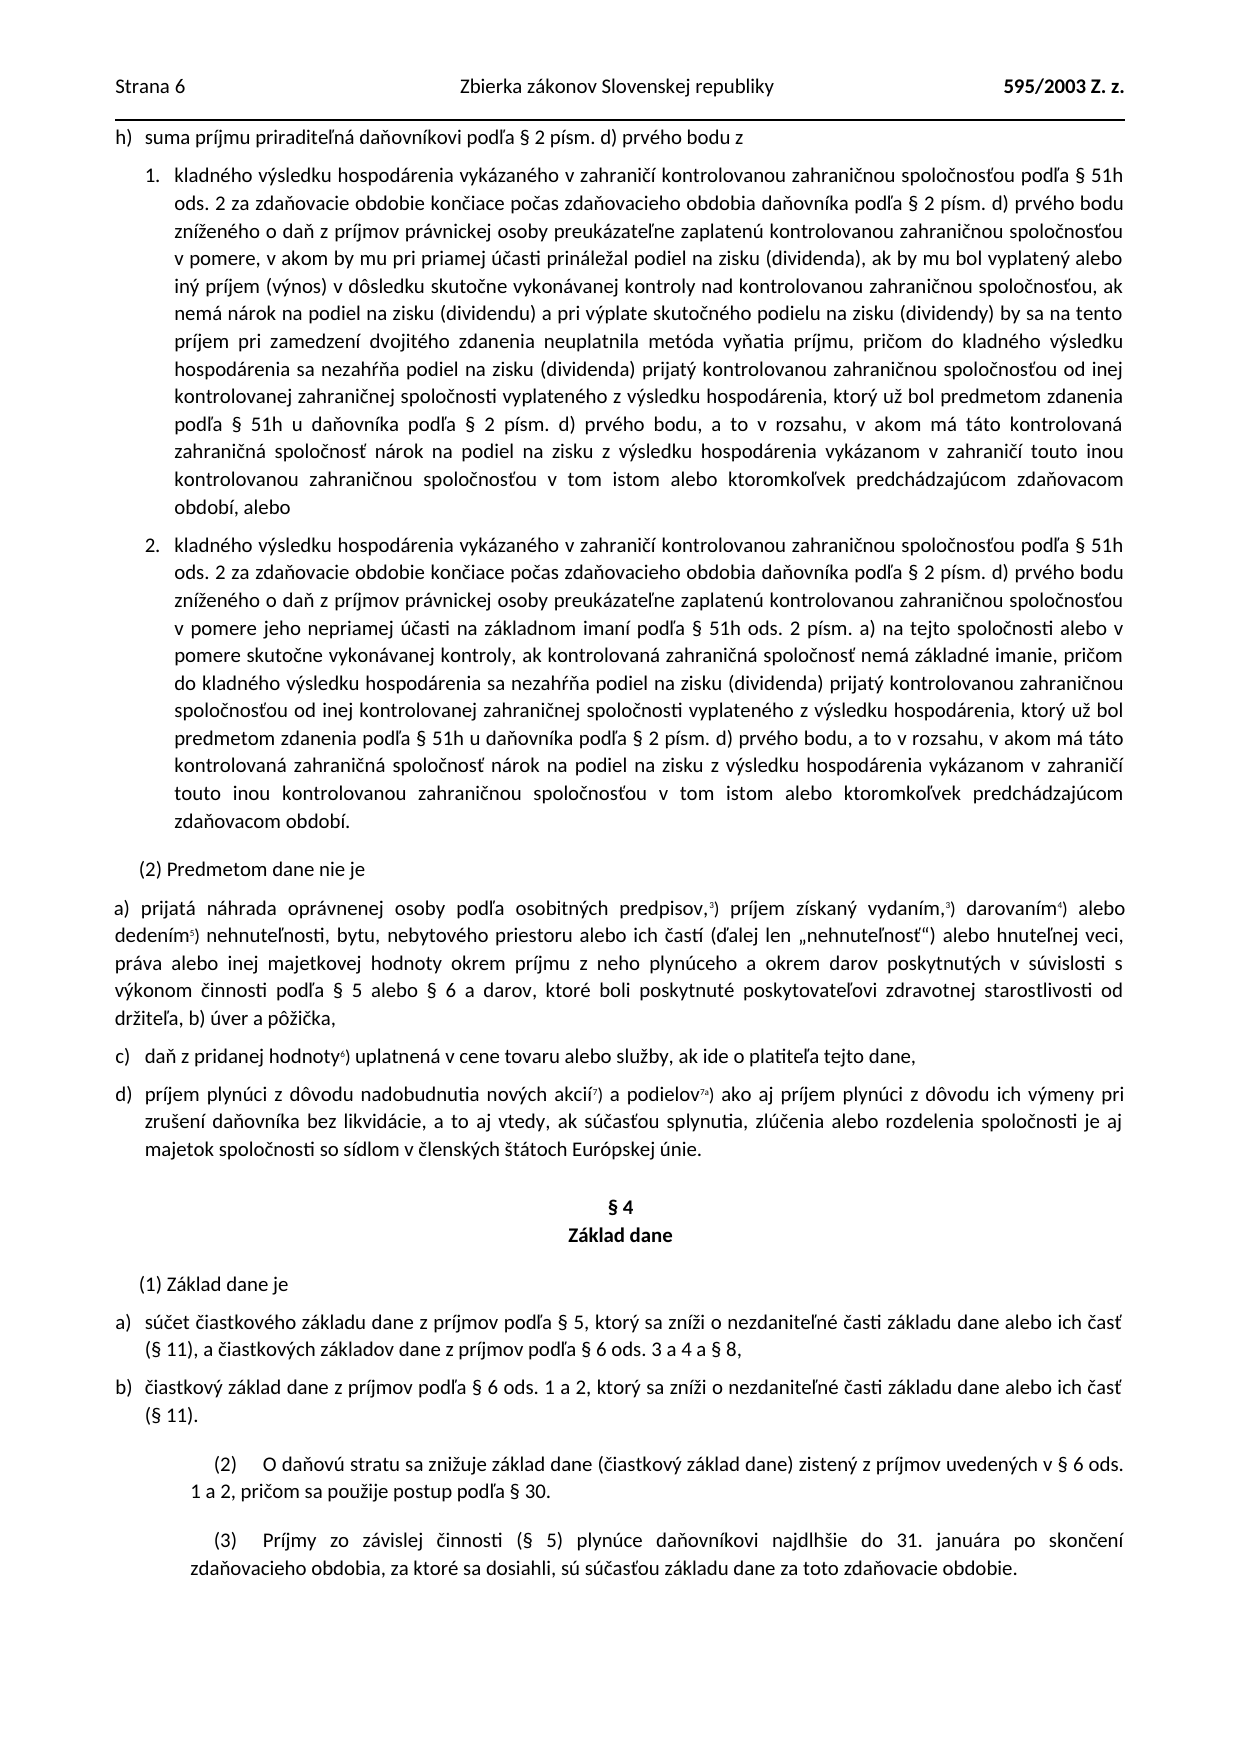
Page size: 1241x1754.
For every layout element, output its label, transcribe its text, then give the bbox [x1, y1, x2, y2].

list daň z pridanej hodnoty6) uplatnená v cene tovaru alebo služby, ak ide o platiteľa tejto dane, [115, 1043, 1125, 1068]
list súčet čiastkového základu dane z príjmov podľa § 5, ktorý sa zníži o nezdaniteľné časti základu dane alebo ich časť (§ 11), a čiastkových základov dane z príjmov podľa § 6 ods. 3 a 4 a § 8, [115, 1309, 1125, 1362]
list čiastkový základ dane z príjmov podľa § 6 ods. 1 a 2, ktorý sa zníži o nezdaniteľné časti základu dane alebo ich časť (§ 11). [115, 1374, 1125, 1427]
text (1) Základ dane je [139, 1271, 1125, 1296]
list kladného výsledku hospodárenia vykázaného v zahraničí kontrolovanou zahraničnou spoločnosťou podľa § 51h ods. 2 za zdaňovacie obdobie končiace počas zdaňovacieho obdobia daňovníka podľa § 2 písm. d) prvého bodu zníženého o daň z príjmov právnickej osoby preukázateľne zaplatenú kontrolovanou zahraničnou spoločnosťou v pomere jeho nepriamej účasti na základnom imaní podľa § 51h ods. 2 písm. a) na tejto spoločnosti alebo v pomere skutočne vykonávanej kontroly, ak kontrolovaná zahraničná spoločnosť nemá základné imanie, pričom do kladného výsledku hospodárenia sa nezahŕňa podiel na zisku (dividenda) prijatý kontrolovanou zahraničnou spoločnosťou od inej kontrolovanej zahraničnej spoločnosti vyplateného z výsledku hospodárenia, ktorý už bol predmetom zdanenia podľa § 51h u daňovníka podľa § 2 písm. d) prvého bodu, a to v rozsahu, v akom má táto kontrolovaná zahraničná spoločnosť nárok na podiel na zisku z výsledku hospodárenia vykázanom v zahraničí touto inou kontrolovanou zahraničnou spoločnosťou v tom istom alebo ktoromkoľvek predchádzajúcom zdaňovacom období. [144, 532, 1125, 833]
list príjem plynúci z dôvodu nadobudnutia nových akcií7) a podielov7a) ako aj príjem plynúci z dôvodu ich výmeny pri zrušení daňovníka bez likvidácie, a to aj vtedy, ak súčasťou splynutia, zlúčenia alebo rozdelenia spoločnosti je aj majetok spoločnosti so sídlom v členských štátoch Európskej únie. [115, 1081, 1125, 1162]
list O daňovú stratu sa znižuje základ dane (čiastkový základ dane) zistený z príjmov uvedených v § 6 ods. 1 a 2, pričom sa použije postup podľa § 30. [190, 1451, 1125, 1504]
text a) prijatá náhrada oprávnenej osoby podľa osobitných predpisov,3) príjem získaný vydaním,3) darovaním4) alebo dedením5) nehnuteľnosti, bytu, nebytového priestoru alebo ich častí (ďalej len „nehnuteľnosť“) alebo hnuteľnej veci, práva alebo inej majetkovej hodnoty okrem príjmu z neho plynúceho a okrem darov poskytnutých v súvislosti s výkonom činnosti podľa § 5 alebo § 6 a darov, ktoré boli poskytnuté poskytovateľovi zdravotnej starostlivosti od držiteľa, b) úver a pôžička, [113, 895, 1125, 1031]
text § 4 [126, 1194, 1114, 1219]
text Základ dane [126, 1222, 1114, 1248]
list suma príjmu priraditeľná daňovníkovi podľa § 2 písm. d) prvého bodu z [115, 101, 1125, 150]
text (2) Predmetom dane nie je [139, 857, 1125, 882]
list Príjmy zo závislej činnosti (§ 5) plynúce daňovníkovi najdlhšie do 31. januára po skončení zdaňovacieho obdobia, za ktoré sa dosiahli, sú súčasťou základu dane za toto zdaňovacie obdobie. [190, 1527, 1125, 1580]
list kladného výsledku hospodárenia vykázaného v zahraničí kontrolovanou zahraničnou spoločnosťou podľa § 51h ods. 2 za zdaňovacie obdobie končiace počas zdaňovacieho obdobia daňovníka podľa § 2 písm. d) prvého bodu zníženého o daň z príjmov právnickej osoby preukázateľne zaplatenú kontrolovanou zahraničnou spoločnosťou v pomere, v akom by mu pri priamej účasti prináležal podiel na zisku (dividenda), ak by mu bol vyplatený alebo iný príjem (výnos) v dôsledku skutočne vykonávanej kontroly nad kontrolovanou zahraničnou spoločnosťou, ak nemá nárok na podiel na zisku (dividendu) a pri výplate skutočného podielu na zisku (dividendy) by sa na tento príjem pri zamedzení dvojitého zdanenia neuplatnila metóda vyňatia príjmu, pričom do kladného výsledku hospodárenia sa nezahŕňa podiel na zisku (dividenda) prijatý kontrolovanou zahraničnou spoločnosťou od inej kontrolovanej zahraničnej spoločnosti vyplateného z výsledku hospodárenia, ktorý už bol predmetom zdanenia podľa § 51h u daňovníka podľa § 2 písm. d) prvého bodu, a to v rozsahu, v akom má táto kontrolovaná zahraničná spoločnosť nárok na podiel na zisku z výsledku hospodárenia vykázanom v zahraničí touto inou kontrolovanou zahraničnou spoločnosťou v tom istom alebo ktoromkoľvek predchádzajúcom zdaňovacom období, alebo [144, 163, 1125, 519]
